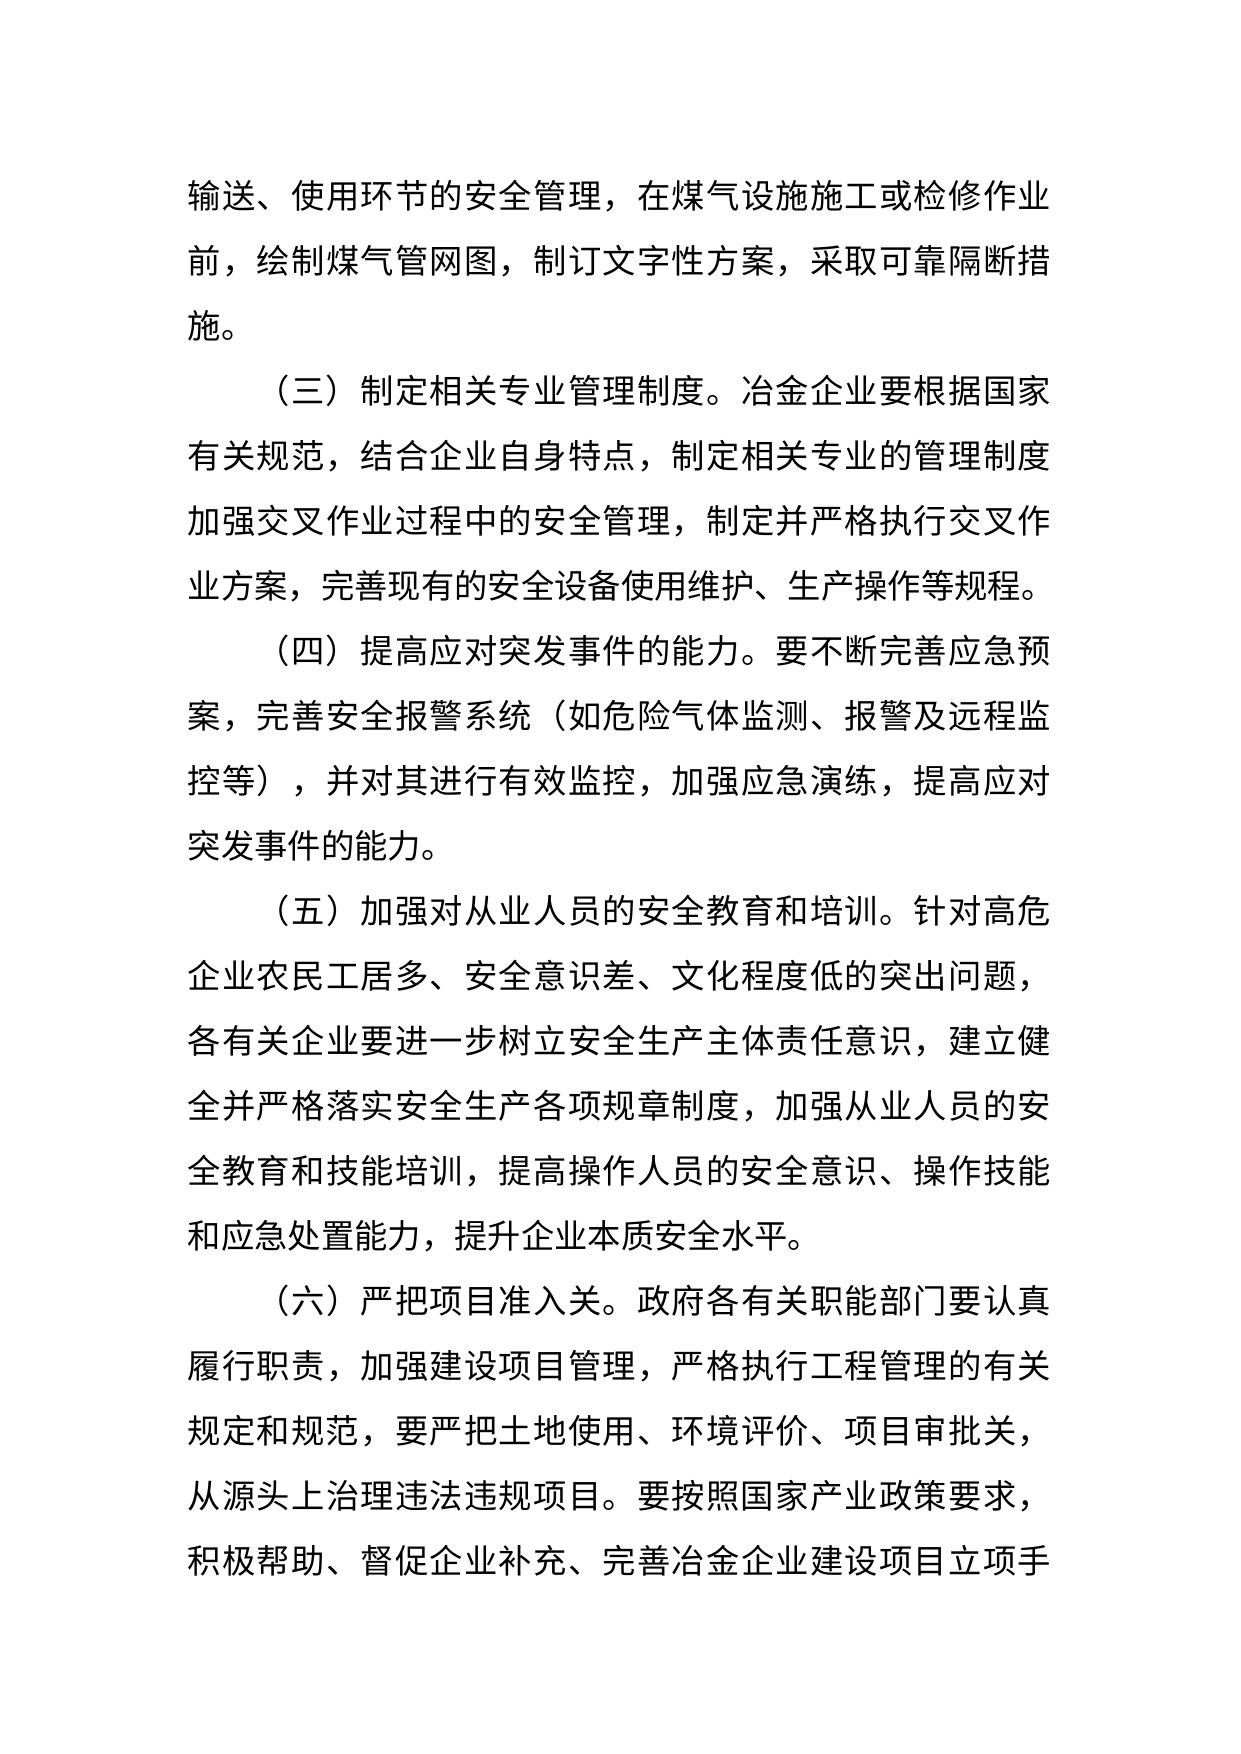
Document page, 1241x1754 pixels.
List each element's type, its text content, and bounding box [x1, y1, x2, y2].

text （五）加强对从业人员的安全教育和培训。针对高危企业农民工居多、安全意识差、文化程度低的突出问题，各有关企业要进一步树立安全生产主体责任意识，建立健全并严格落实安全生产各项规章制度，加强从业人员的安全教育和技能培训，提高操作人员的安全意识、操作技能和应急处置能力，提升企业本质安全水平。 [187, 877, 1053, 1267]
text （三）制定相关专业管理制度。冶金企业要根据国家有关规范，结合企业自身特点，制定相关专业的管理制度，加强交叉作业过程中的安全管理，制定并严格执行交叉作业方案，完善现有的安全设备使用维护、生产操作等规程。 [187, 357, 1053, 617]
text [187, 162, 1053, 357]
text （四）提高应对突发事件的能力。要不断完善应急预案，完善安全报警系统（如危险气体监测、报警及远程监控等），并对其进行有效监控，加强应急演练，提高应对突发事件的能力。 [187, 617, 1053, 877]
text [187, 1267, 1053, 1592]
